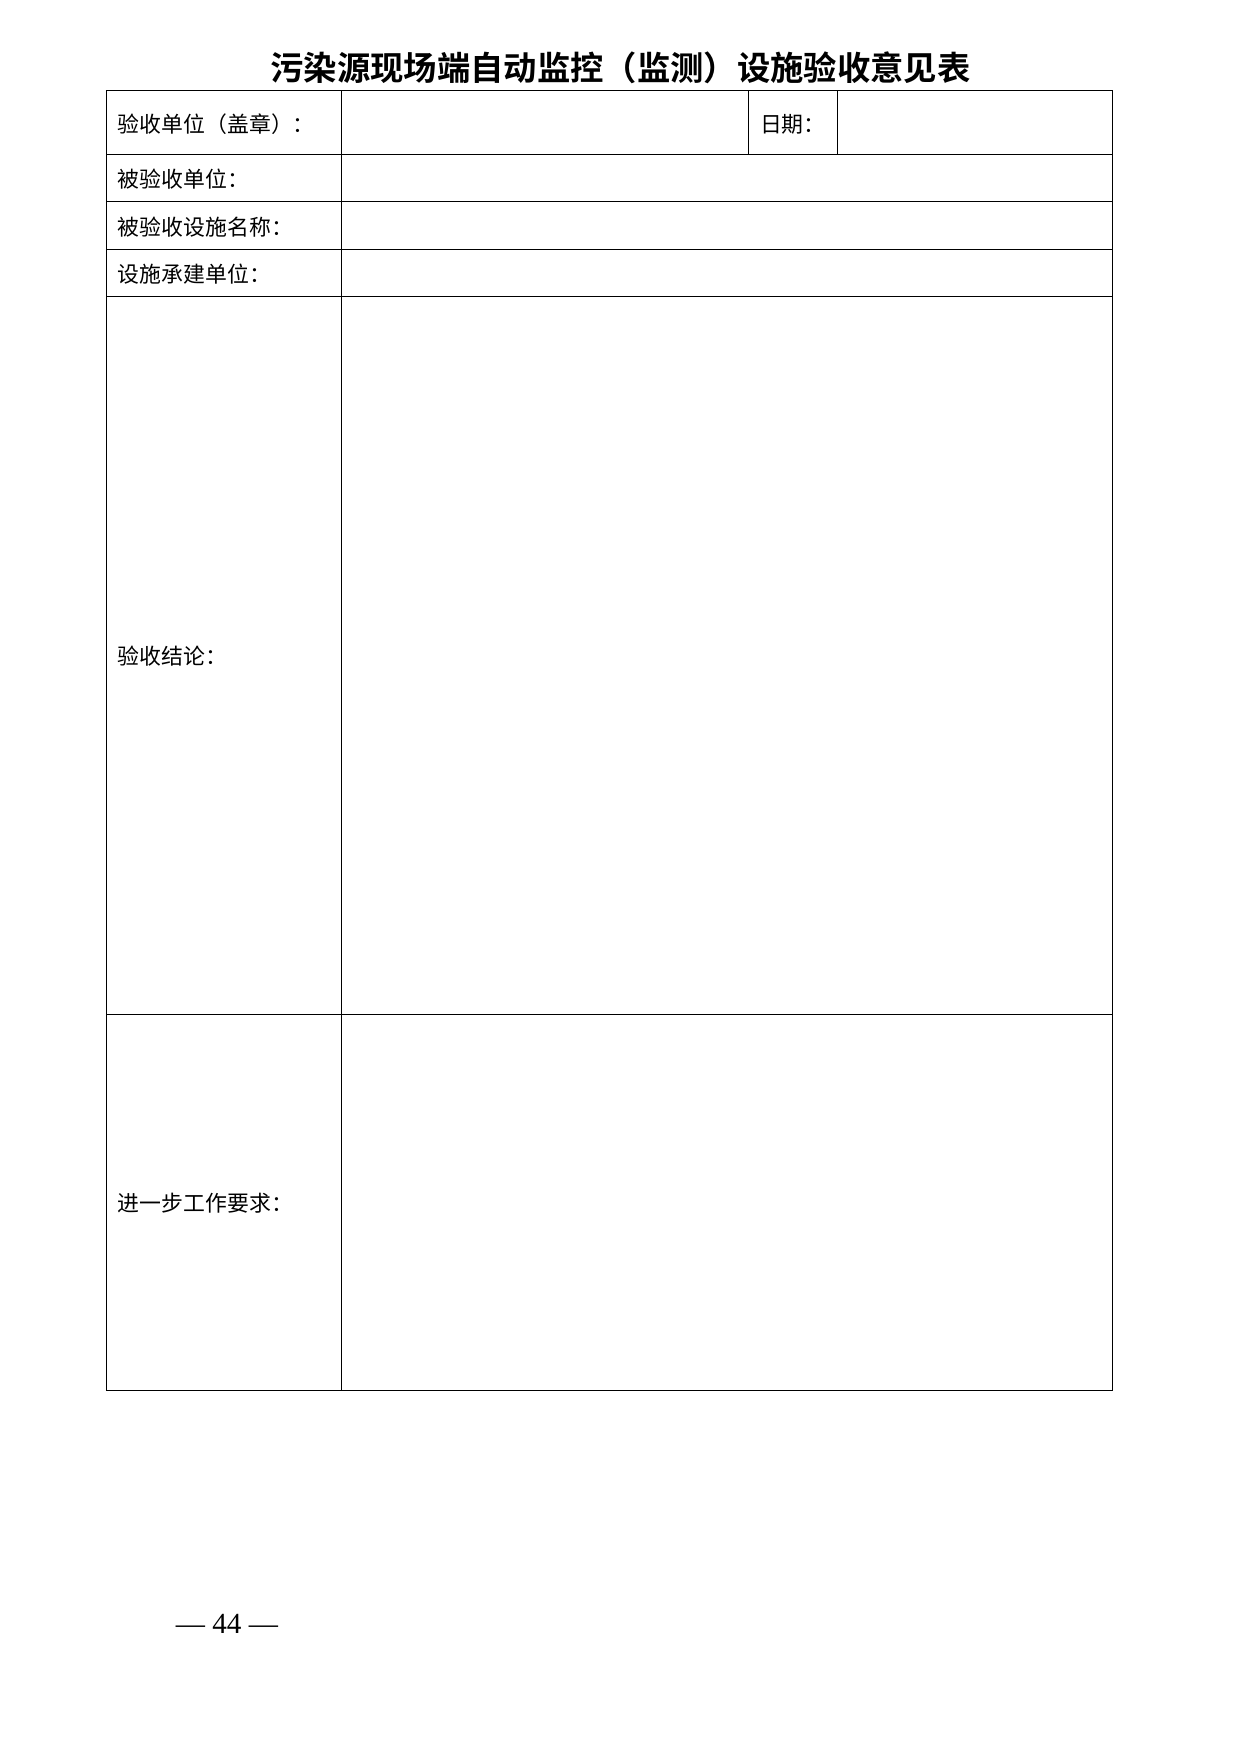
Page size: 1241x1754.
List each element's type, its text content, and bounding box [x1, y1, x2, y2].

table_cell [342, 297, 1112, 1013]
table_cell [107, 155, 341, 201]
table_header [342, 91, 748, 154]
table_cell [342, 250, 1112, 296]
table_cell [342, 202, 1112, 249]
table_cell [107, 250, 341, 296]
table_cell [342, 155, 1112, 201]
text 污染源现场端自动监控（监测）设施验收意见表 [176, 42, 1064, 90]
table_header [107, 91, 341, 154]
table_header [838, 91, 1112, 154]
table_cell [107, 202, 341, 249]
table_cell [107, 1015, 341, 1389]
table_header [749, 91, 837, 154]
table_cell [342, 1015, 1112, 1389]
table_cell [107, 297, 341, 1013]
